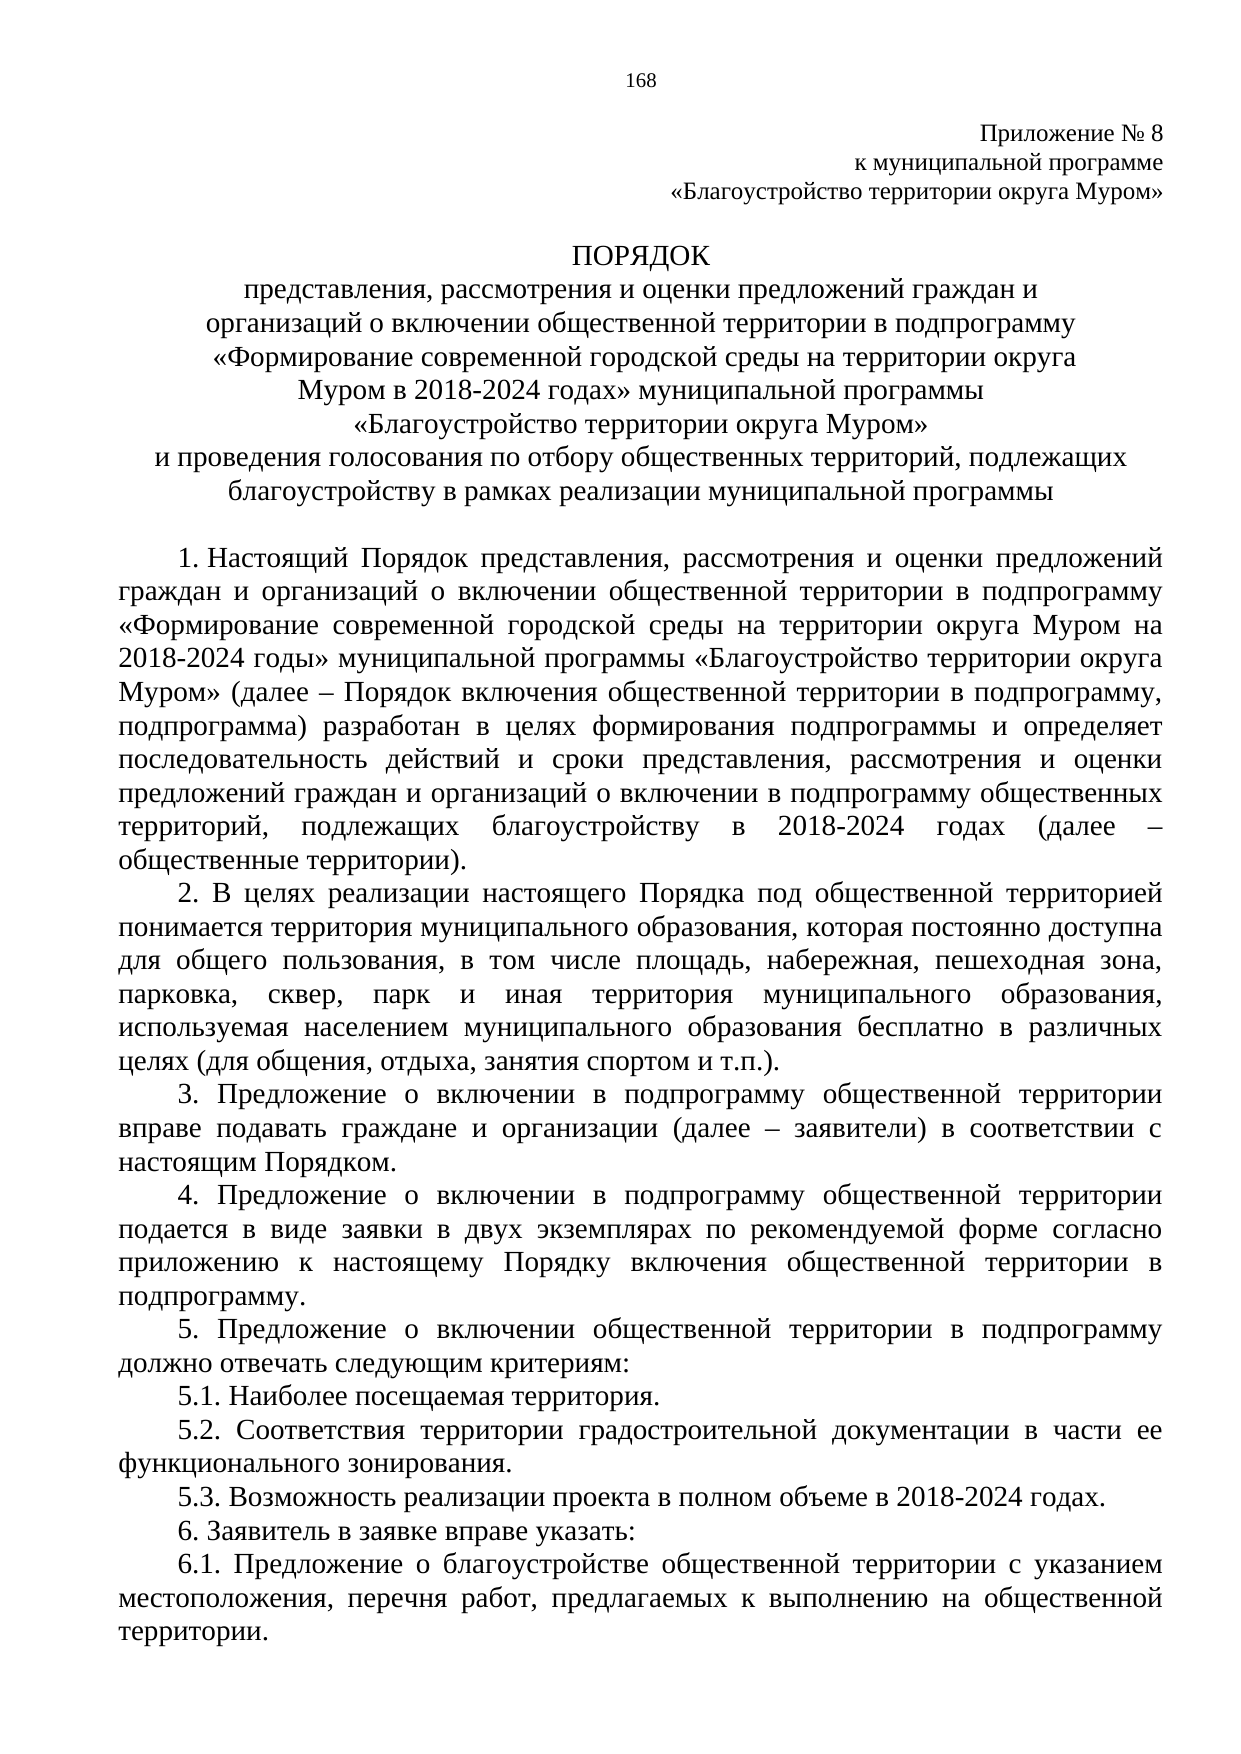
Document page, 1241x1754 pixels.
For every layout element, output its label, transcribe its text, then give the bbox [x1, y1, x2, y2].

text 5. Предложение о включении общественной территории в подпрограмму должно отвечать следующим критериям: [118, 1311, 1163, 1378]
text Муром в 2018-2024 годах» муниципальной программы [118, 372, 1163, 406]
text 2. В целях реализации настоящего Порядка под общественной территорией понимается территория муниципального образования, которая постоянно доступна для общего пользования, в том числе площадь, набережная, пешеходная зона, парковка, сквер, парк и иная территория муниципального образования, используемая населением муниципального образования бесплатно в различных целях (для общения, отдыха, занятия спортом и т.п.). [118, 875, 1163, 1077]
text 4. Предложение о включении в подпрограмму общественной территории подается в виде заявки в двух экземплярах по рекомендуемой форме согласно приложению к настоящему Порядку включения общественной территории в подпрограмму. [118, 1177, 1163, 1311]
text 6. Заявитель в заявке вправе указать: [118, 1513, 1163, 1546]
text 5.2. Соответствия территории градостроительной документации в части ее функционального зонирования. [118, 1412, 1163, 1479]
text «Благоустройство территории округа Муром» [118, 406, 1163, 439]
text представления, рассмотрения и оценки предложений граждан и [118, 272, 1163, 305]
text 5.1. Наиболее посещаемая территория. [118, 1378, 1163, 1412]
text благоустройству в рамках реализации муниципальной программы [118, 473, 1163, 506]
text к муниципальной программе [118, 147, 1163, 176]
text организаций о включении общественной территории в подпрограмму [118, 305, 1163, 339]
text ПОРЯДОК [118, 238, 1163, 272]
text 3. Предложение о включении в подпрограмму общественной территории вправе подавать граждане и организации (далее – заявители) в соответствии с настоящим Порядком. [118, 1077, 1163, 1177]
list Настоящий Порядок представления, рассмотрения и оценки предложений граждан и организаций о включении общественной территории в подпрограмму «Формирование современной городской среды на территории округа Муром на 2018-2024 годы» муниципальной программы «Благоустройство территории округа Муром» (далее – Порядок включения общественной территории в подпрограмму, подпрограмма) разработан в целях формирования подпрограммы и определяет последовательность действий и сроки представления, рассмотрения и оценки предложений граждан и организаций о включении в подпрограмму общественных территорий, подлежащих благоустройству в 2018-2024 годах (далее – общественные территории). [118, 540, 1163, 875]
text 6.1. Предложение о благоустройстве общественной территории с указанием местоположения, перечня работ, предлагаемых к выполнению на общественной территории. [118, 1546, 1163, 1647]
text и проведения голосования по отбору общественных территорий, подлежащих [118, 439, 1163, 473]
text Приложение № 8 [118, 118, 1163, 147]
text «Формирование современной городской среды на территории округа [118, 339, 1163, 372]
text «Благоустройство территории округа Муром» [118, 176, 1163, 204]
text 5.3. Возможность реализации проекта в полном объеме в 2018-2024 годах. [118, 1479, 1163, 1513]
